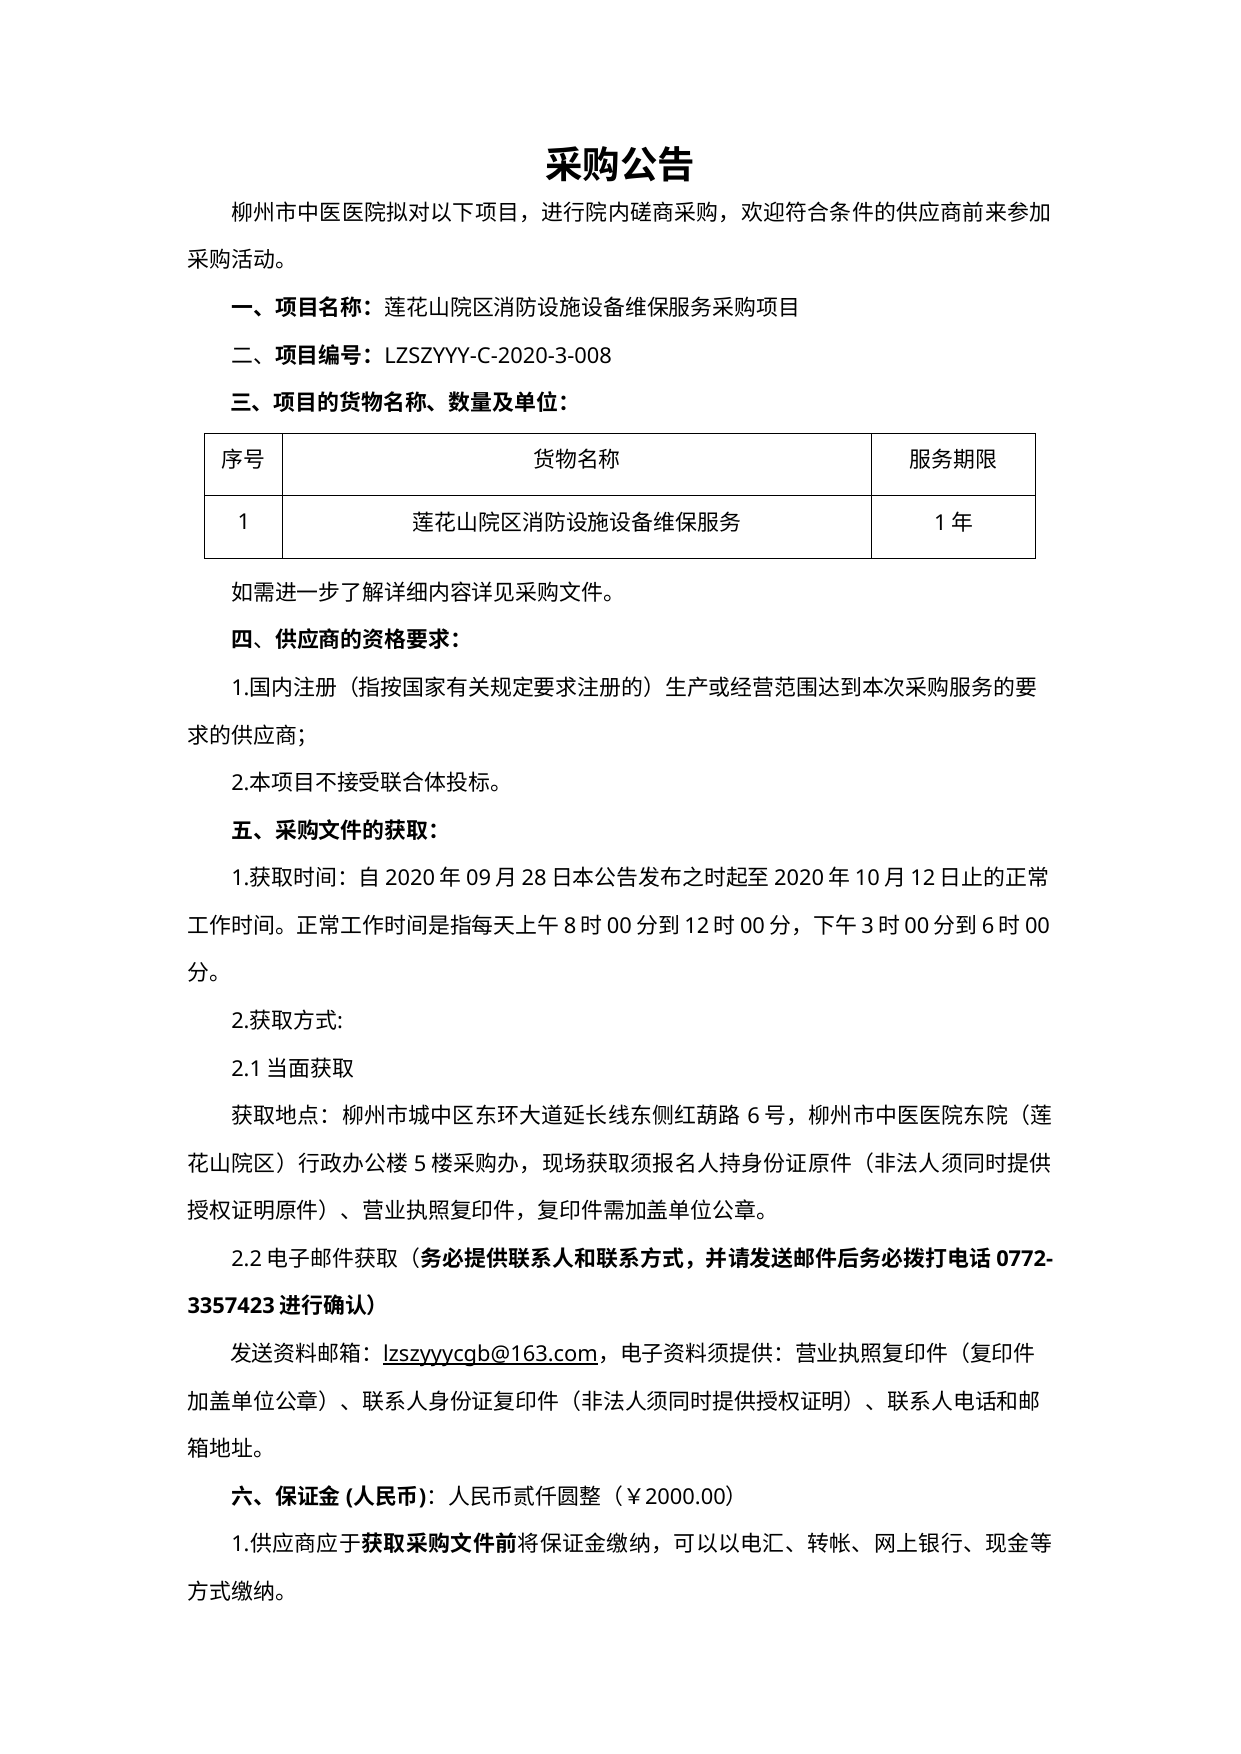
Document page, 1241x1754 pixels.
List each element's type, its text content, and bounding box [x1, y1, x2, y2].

text 五、采购文件的获取： [187, 813, 1053, 844]
text 1.获取时间：自2020年09月28日本公告发布之时起至2020年10月12日止的正常工作时间。正常工作时间是指每天上午8时00分到12时00分，下午3时00分到6时00分。 [187, 860, 1053, 987]
text 1.供应商应于获取采购文件前将保证金缴纳，可以以电汇、转帐、网上银行、现金等方式缴纳。 [187, 1526, 1053, 1606]
text 六、保证金 (人民币)：人民币贰仟圆整（￥2000.00） [187, 1479, 1053, 1510]
table_cell 1年 [872, 496, 1035, 558]
text 获取地点：柳州市城中区东环大道延长线东侧红葫路6号，柳州市中医医院东院（莲花山院区）行政办公楼5楼采购办，现场获取须报名人持身份证原件（非法人须同时提供授权证明原件）、营业执照复印件，复印件需加盖单位公章。 [187, 1098, 1053, 1225]
text 二、项目编号：LZSZYYY-C-2020-3-008 [187, 338, 1053, 369]
table_cell 1 [205, 496, 282, 558]
text 如需进一步了解详细内容详见采购文件。 [187, 575, 1053, 607]
text 2.1当面获取 [187, 1051, 1053, 1082]
table_header 服务期限 [872, 434, 1035, 495]
text 2.获取方式: [187, 1003, 1053, 1035]
table_header 货物名称 [283, 434, 871, 495]
text 2.本项目不接受联合体投标。 [187, 765, 1053, 797]
text 1.国内注册（指按国家有关规定要求注册的）生产或经营范围达到本次采购服务的要求的供应商； [187, 670, 1053, 749]
table_header 序号 [205, 434, 282, 495]
text 柳州市中医医院拟对以下项目，进行院内磋商采购，欢迎符合条件的供应商前来参加采购活动。 [187, 194, 1053, 274]
table_cell 莲花山院区消防设施设备维保服务 [283, 496, 871, 558]
text 采购公告 [187, 129, 1053, 194]
text 四、供应商的资格要求： [187, 622, 1053, 654]
text 发送资料邮箱：lzszyyycgb@163.com，电子资料须提供：营业执照复印件（复印件加盖单位公章）、联系人身份证复印件（非法人须同时提供授权证明）、联系人电话和邮箱地址。 [187, 1336, 1053, 1463]
text 2.2电子邮件获取（务必提供联系人和联系方式，并请发送邮件后务必拨打电话0772-3357423进行确认） [187, 1241, 1053, 1320]
text 三、项目的货物名称、数量及单位： [187, 385, 1053, 417]
text 一、项目名称：莲花山院区消防设施设备维保服务采购项目 [187, 289, 1053, 322]
